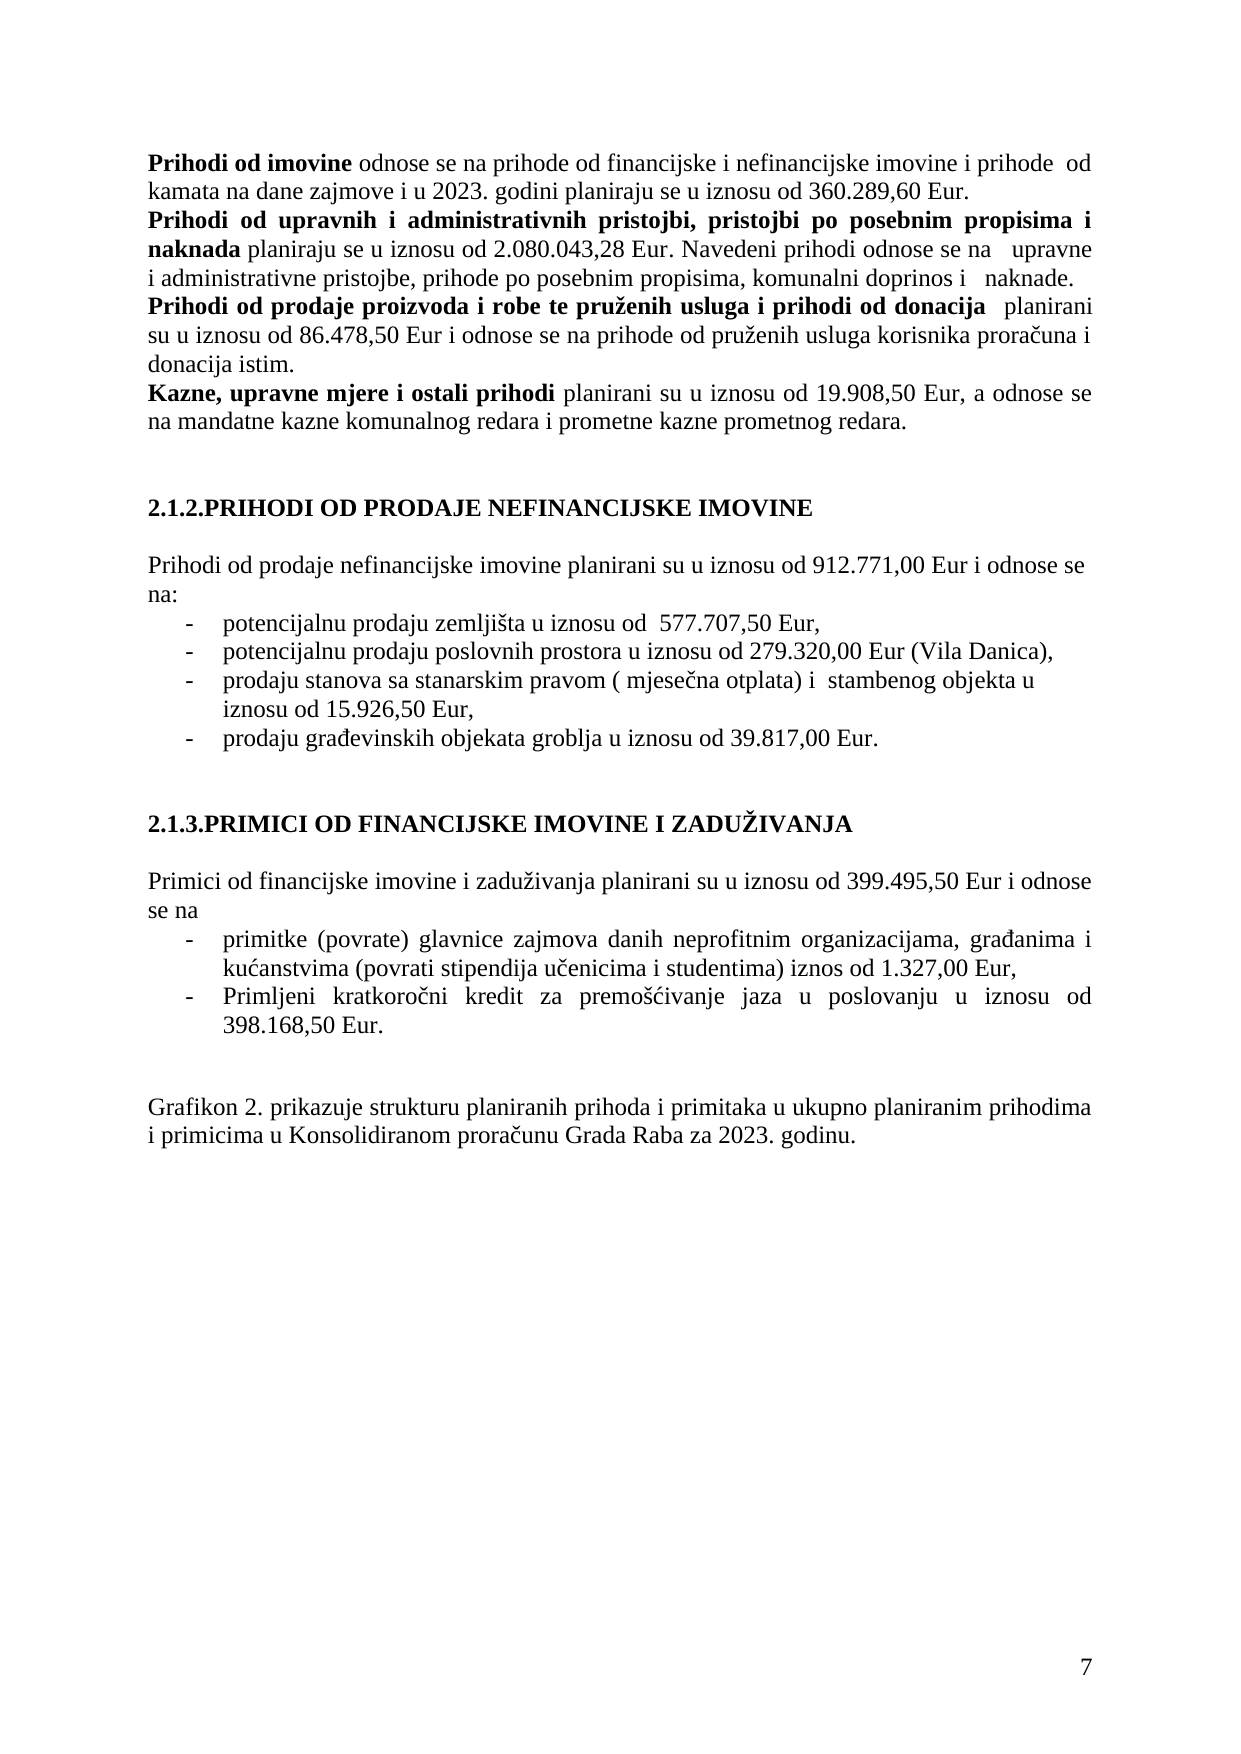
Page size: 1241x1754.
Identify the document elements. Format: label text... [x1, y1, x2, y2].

list potencijalnu prodaju poslovnih prostora u iznosu od 279.320,00 Eur (Vila Danica), [185, 636, 1093, 665]
text 2.1.3.PRIMICI OD FINANCIJSKE IMOVINE I ZADUŽIVANJA [148, 809, 1093, 838]
text Grafikon 2. prikazuje strukturu planiranih prihoda i primitaka u ukupno planiranim prihodima i primicima u Konsolidiranom proračunu Grada Raba za 2023. godinu. [148, 1092, 1093, 1149]
list prodaju stanova sa stanarskim pravom ( mjesečna otplata) i stambenog objekta u iznosu od 15.926,50 Eur, [185, 665, 1093, 723]
list prodaju građevinskih objekata groblja u iznosu od 39.817,00 Eur. [185, 723, 1093, 751]
list primitke (povrate) glavnice zajmova danih neprofitnim organizacijama, građanima i kućanstvima (povrati stipendija učenicima i studentima) iznos od 1.327,00 Eur, [185, 924, 1093, 981]
text Primici od financijske imovine i zaduživanja planirani su u iznosu od 399.495,50 Eur i odnose se na [148, 866, 1093, 924]
text Kazne, upravne mjere i ostali prihodi planirani su u iznosu od 19.908,50 Eur, a odnose se na mandatne kazne komunalnog redara i prometne kazne prometnog redara. [148, 378, 1093, 435]
text Prihodi od prodaje proizvoda i robe te pruženih usluga i prihodi od donacija planirani su u iznosu od 86.478,50 Eur i odnose se na prihode od pruženih usluga korisnika proračuna i donacija istim. [148, 291, 1093, 378]
text 2.1.2.PRIHODI OD PRODAJE NEFINANCIJSKE IMOVINE [148, 493, 1093, 521]
text Prihodi od imovine odnose se na prihode od financijske i nefinancijske imovine i prihode od kamata na dane zajmove i u 2023. godini planiraju se u iznosu od 360.289,60 Eur. [148, 148, 1093, 205]
list Primljeni kratkoročni kredit za premošćivanje jaza u poslovanju u iznosu od 398.168,50 Eur. [185, 981, 1093, 1039]
text Prihodi od prodaje nefinancijske imovine planirani su u iznosu od 912.771,00 Eur i odnose se na: [148, 550, 1093, 608]
list potencijalnu prodaju zemljišta u iznosu od 577.707,50 Eur, [185, 608, 1093, 636]
text Prihodi od upravnih i administrativnih pristojbi, pristojbi po posebnim propisima i naknada planiraju se u iznosu od 2.080.043,28 Eur. Navedeni prihodi odnose se na upravne i administrativne pristojbe, prihode po posebnim propisima, komunalni doprinos i naknade. [148, 205, 1093, 291]
